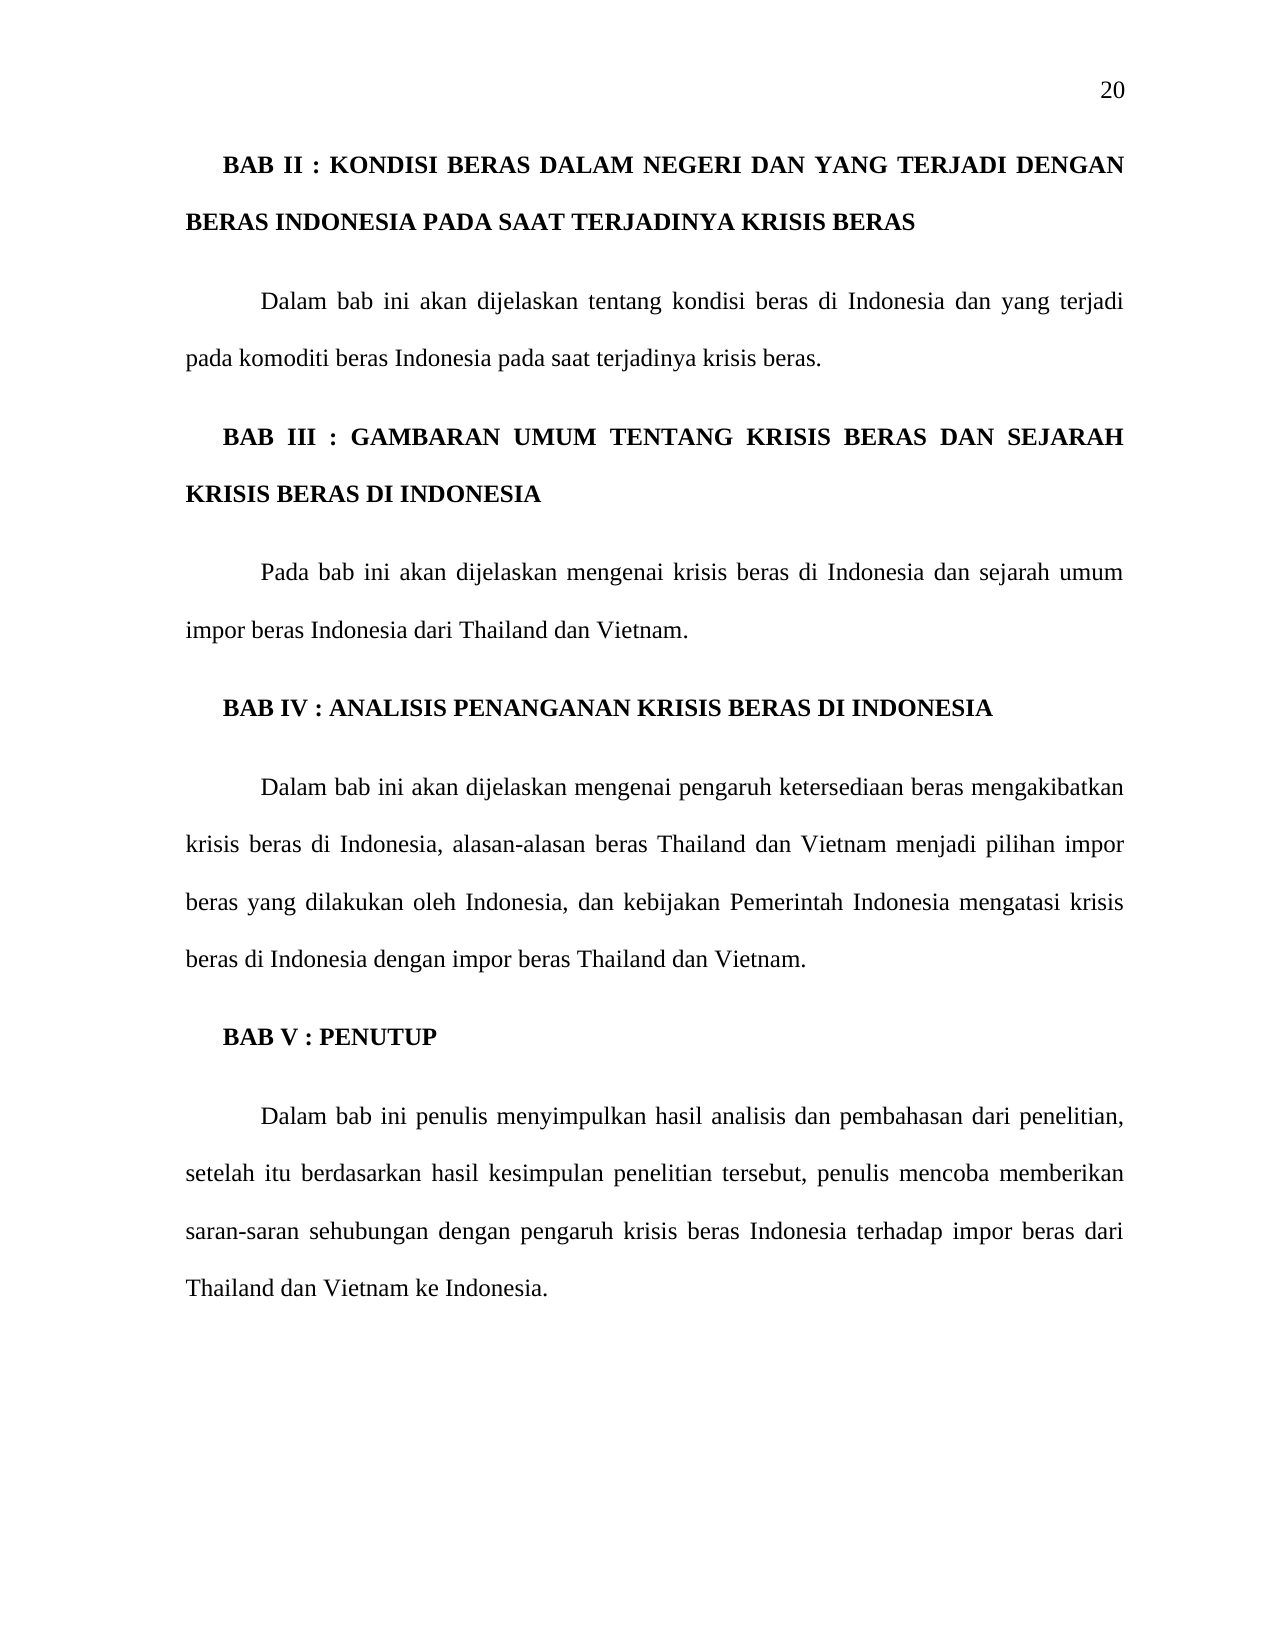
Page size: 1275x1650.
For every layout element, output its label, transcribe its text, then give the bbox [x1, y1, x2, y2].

text Pada bab ini akan dijelaskan mengenai krisis beras di Indonesia dan sejarah umum impor beras Indonesia dari Thailand dan Vietnam. [185, 557, 1125, 644]
text BAB III : GAMBARAN UMUM TENTANG KRISIS BERAS DAN SEJARAH KRISIS BERAS DI INDONESIA [185, 422, 1125, 508]
text Dalam bab ini akan dijelaskan mengenai pengaruh ketersediaan beras mengakibatkan krisis beras di Indonesia, alasan-alasan beras Thailand dan Vietnam menjadi pilihan impor beras yang dilakukan oleh Indonesia, dan kebijakan Pemerintah Indonesia mengatasi krisis beras di Indonesia dengan impor beras Thailand dan Vietnam. [185, 772, 1125, 973]
text BAB IV : ANALISIS PENANGANAN KRISIS BERAS DI INDONESIA [185, 693, 1125, 722]
text BAB V : PENUTUP [185, 1022, 1125, 1051]
text Dalam bab ini penulis menyimpulkan hasil analisis dan pembahasan dari penelitian, setelah itu berdasarkan hasil kesimpulan penelitian tersebut, penulis mencoba memberikan saran-saran sehubungan dengan pengaruh krisis beras Indonesia terhadap impor beras dari Thailand dan Vietnam ke Indonesia. [185, 1101, 1125, 1302]
text BAB II : KONDISI BERAS DALAM NEGERI DAN YANG TERJADI DENGAN BERAS INDONESIA PADA SAAT TERJADINYA KRISIS BERAS [185, 150, 1125, 236]
text Dalam bab ini akan dijelaskan tentang kondisi beras di Indonesia dan yang terjadi pada komoditi beras Indonesia pada saat terjadinya krisis beras. [185, 286, 1125, 372]
